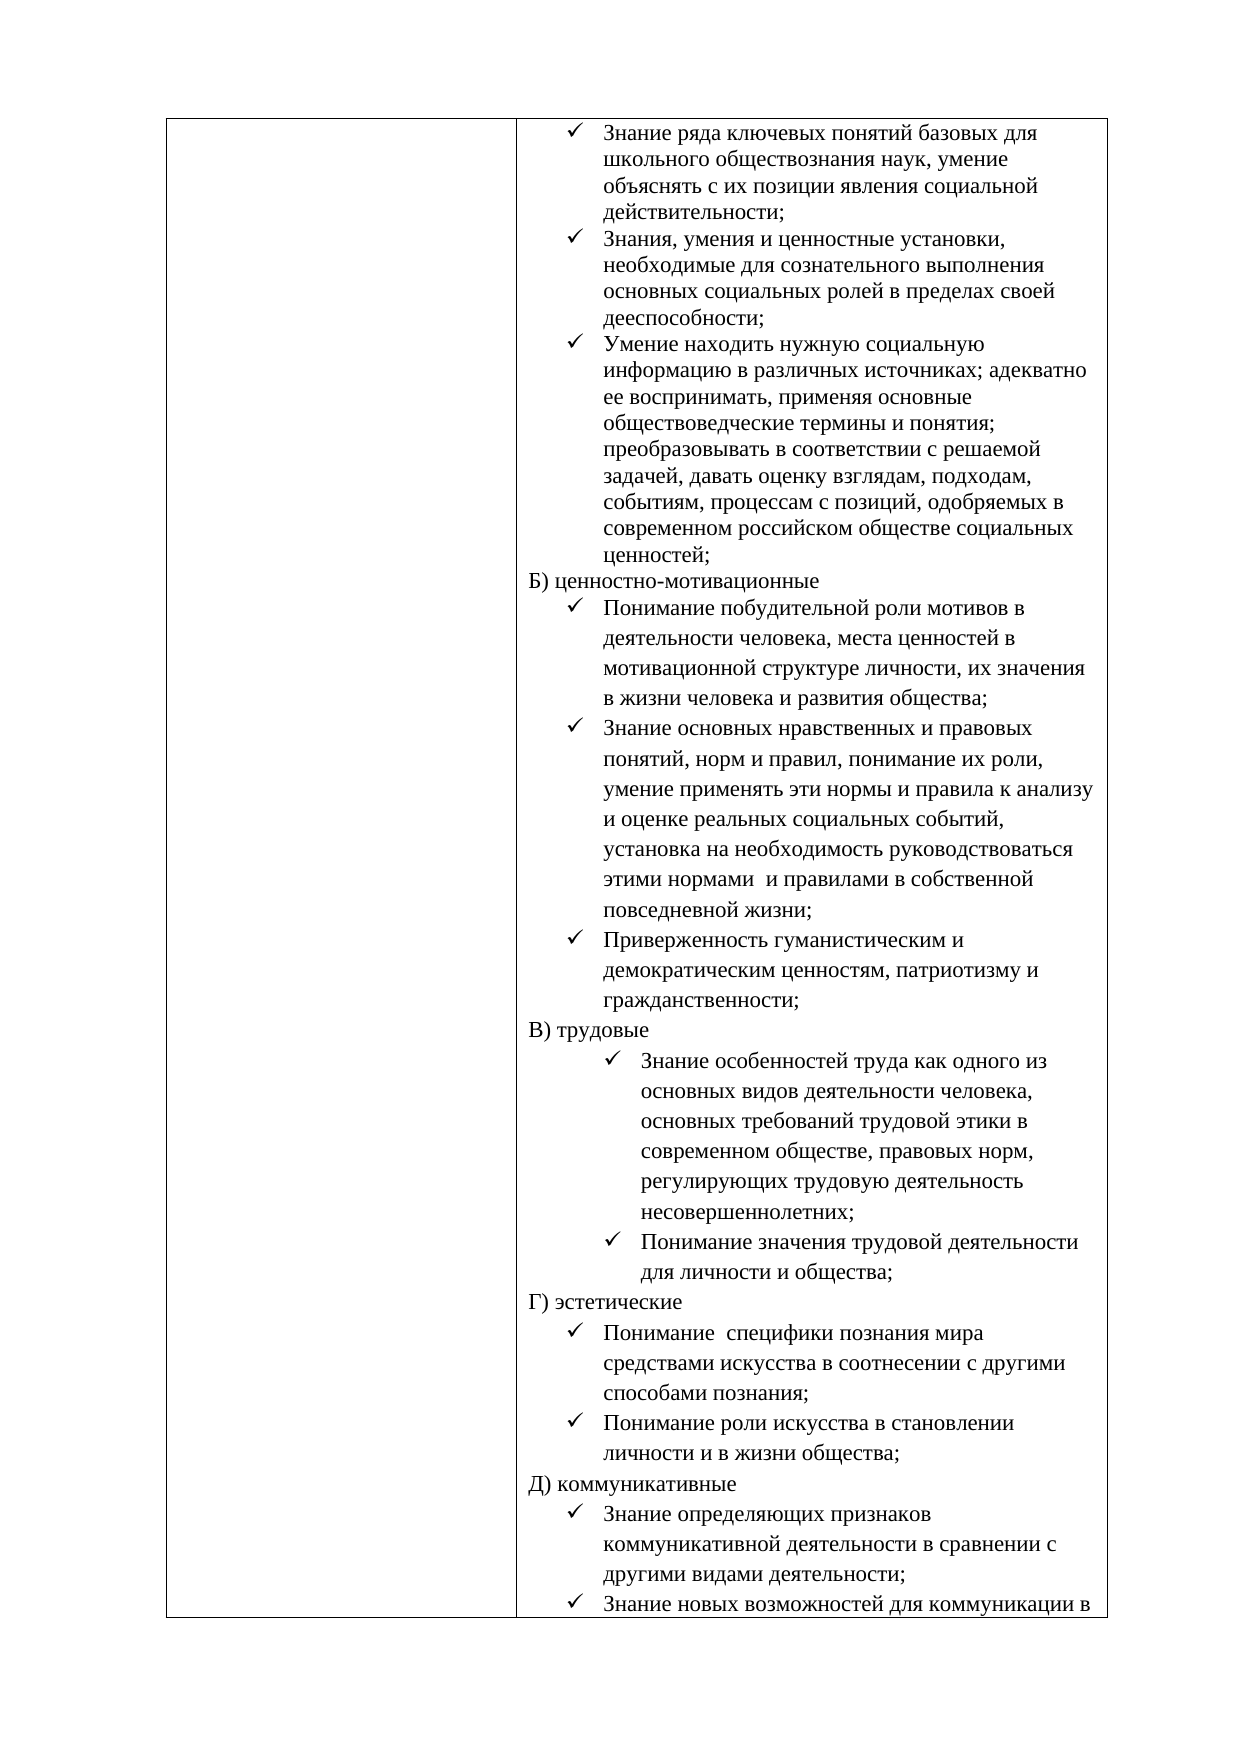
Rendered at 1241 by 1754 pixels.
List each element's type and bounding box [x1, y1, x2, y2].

table_cell [167, 119, 516, 1617]
table_cell [517, 119, 1107, 1617]
